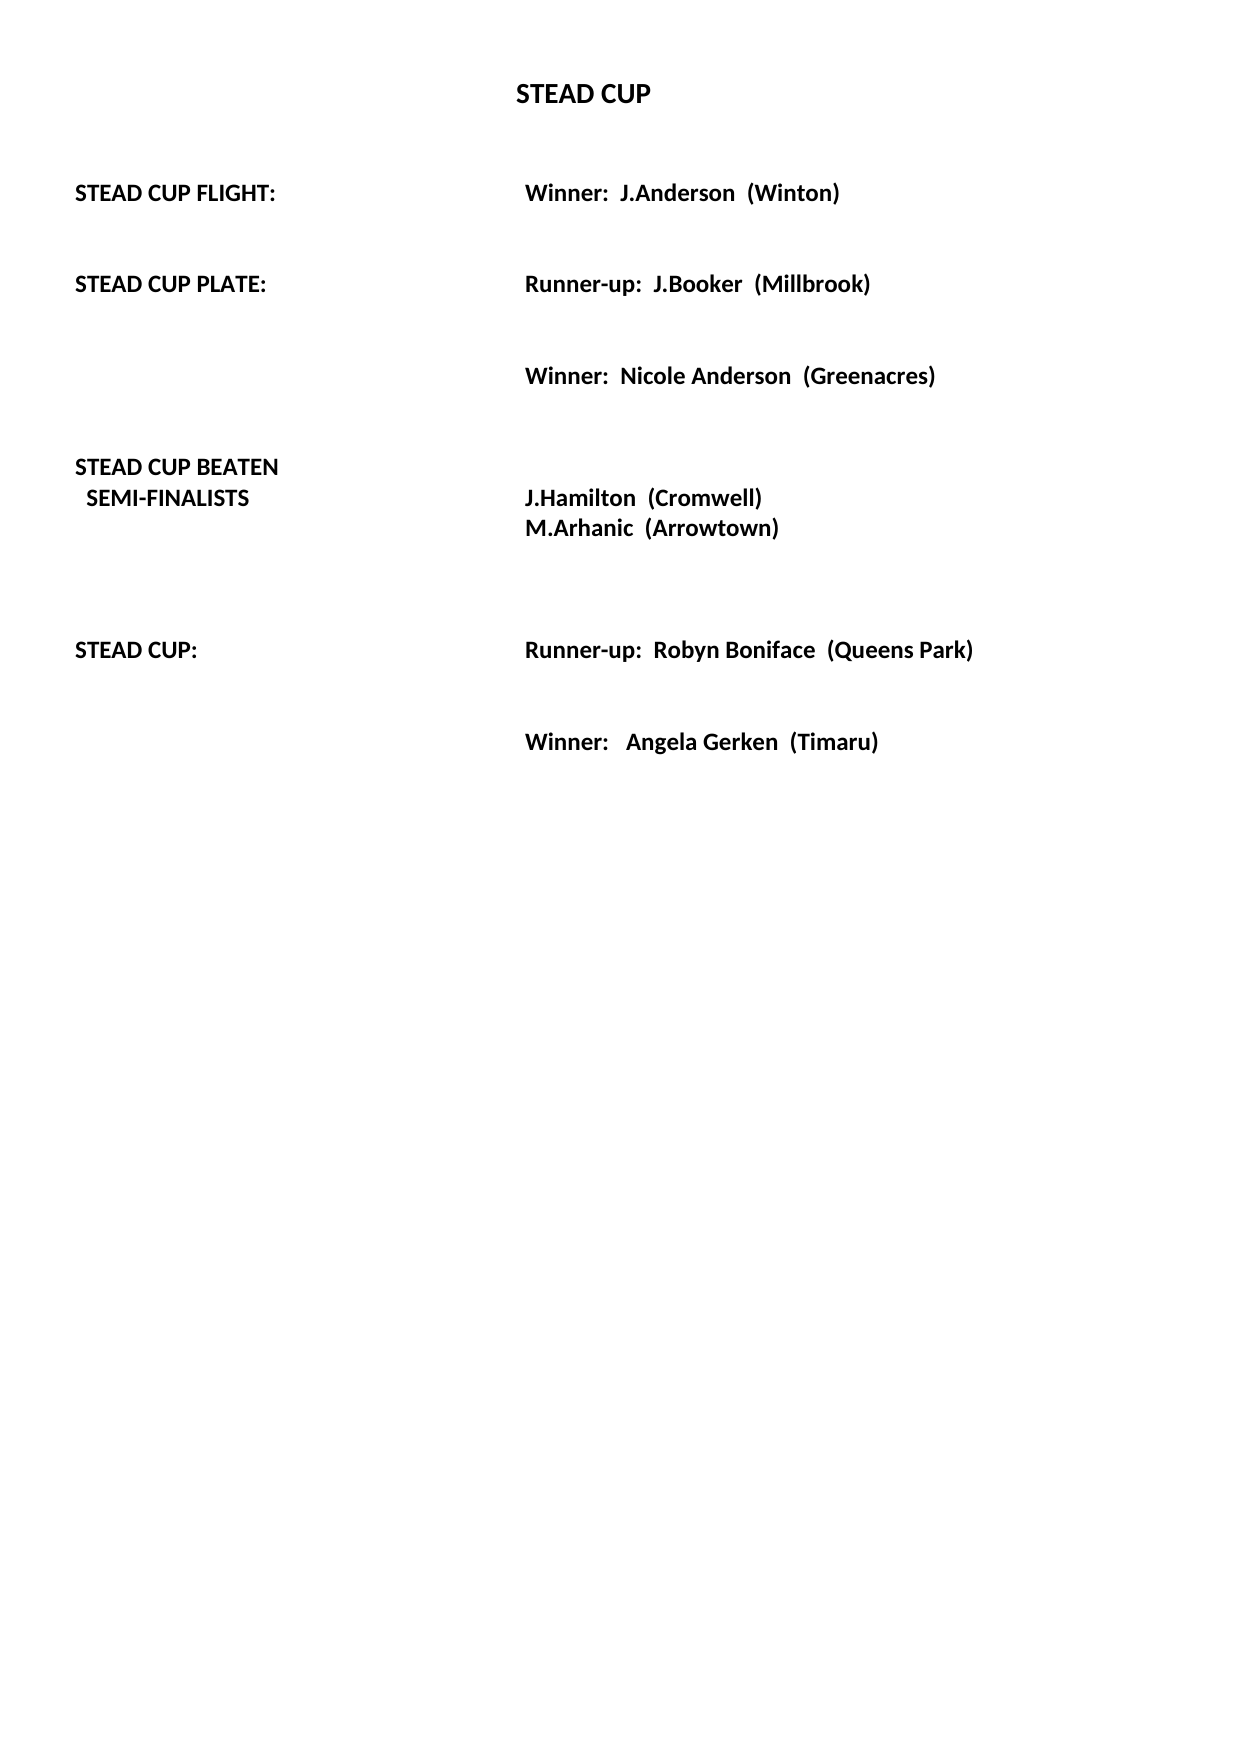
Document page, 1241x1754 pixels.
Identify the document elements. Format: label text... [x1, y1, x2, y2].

text Winner: Nicole Anderson (Greenacres) [75, 360, 1165, 390]
text STEAD CUP [75, 75, 1165, 111]
text STEAD CUP: Runner-up: Robyn Boniface (Queens Park) [75, 634, 1165, 665]
text Winner: Angela Gerken (Timaru) [75, 726, 1165, 757]
text STEAD CUP FLIGHT: Winner: J.Anderson (Winton) [75, 177, 1165, 207]
text STEAD CUP PLATE: Runner-up: J.Booker (Millbrook) [75, 268, 1165, 299]
text STEAD CUP BEATEN [75, 451, 1165, 482]
text SEMI-FINALISTS J.Hamilton (Cromwell) [75, 482, 1165, 512]
text M.Arhanic (Arrowtown) [75, 512, 1165, 543]
